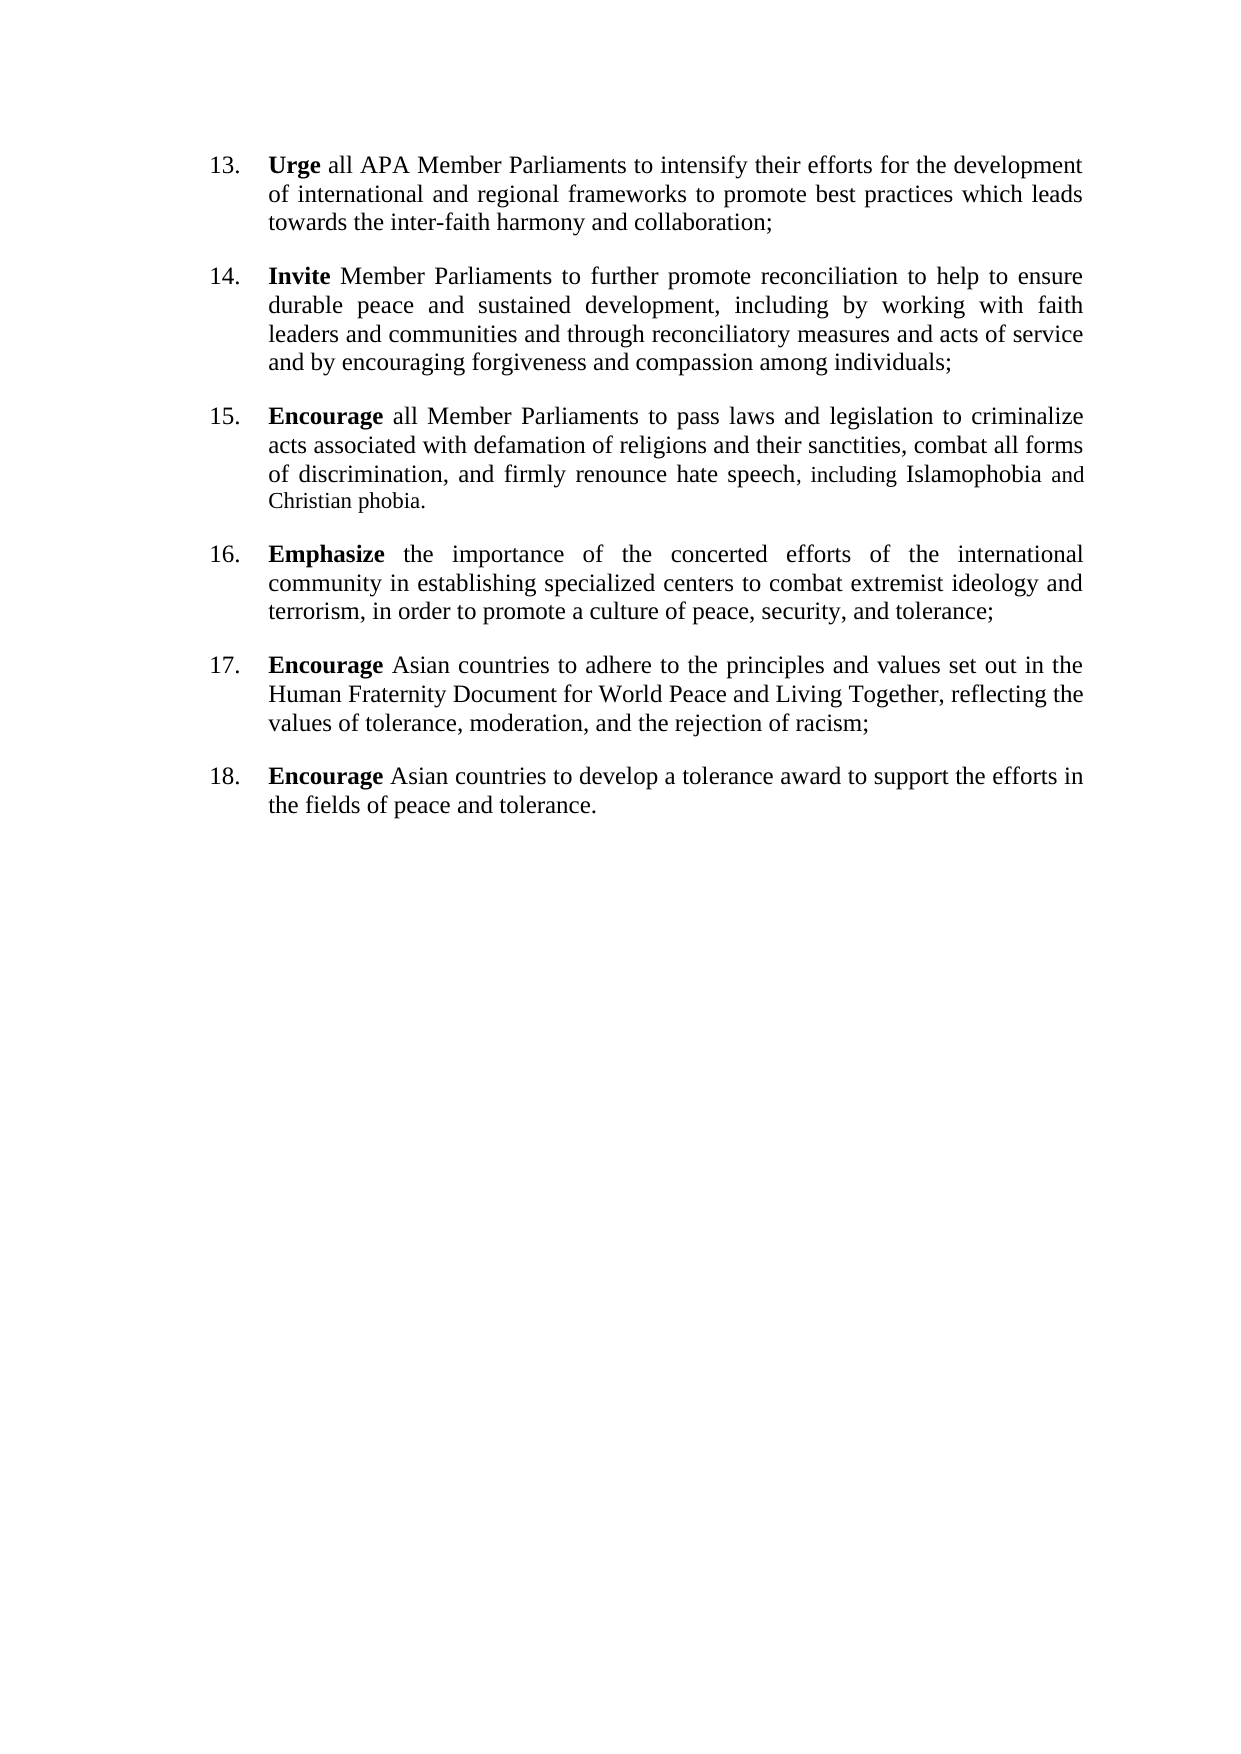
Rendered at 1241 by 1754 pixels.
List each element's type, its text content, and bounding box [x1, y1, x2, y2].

list Urge all APA Member Parliaments to intensify their efforts for the development of international and regional frameworks to promote best practices which leads towards the inter-faith harmony and collaboration; [209, 150, 1084, 236]
list Invite Member Parliaments to further promote reconciliation to help to ensure durable peace and sustained development, including by working with faith leaders and communities and through reconciliatory measures and acts of service and by encouraging forgiveness and compassion among individuals; [209, 261, 1084, 376]
list Emphasize the importance of the concerted efforts of the international community in establishing specialized centers to combat extremist ideology and terrorism, in order to promote a culture of peace, security, and tolerance; [209, 539, 1084, 625]
list Encourage Asian countries to develop a tolerance award to support the efforts in the fields of peace and tolerance. [209, 761, 1084, 819]
list Encourage all Member Parliaments to pass laws and legislation to criminalize acts associated with defamation of religions and their sanctities, combat all forms of discrimination, and firmly renounce hate speech, including Islamophobia and Christian phobia. [209, 401, 1084, 514]
list Encourage Asian countries to adhere to the principles and values set out in the Human Fraternity Document for World Peace and Living Together, reflecting the values of tolerance, moderation, and the rejection of racism; [209, 650, 1084, 736]
